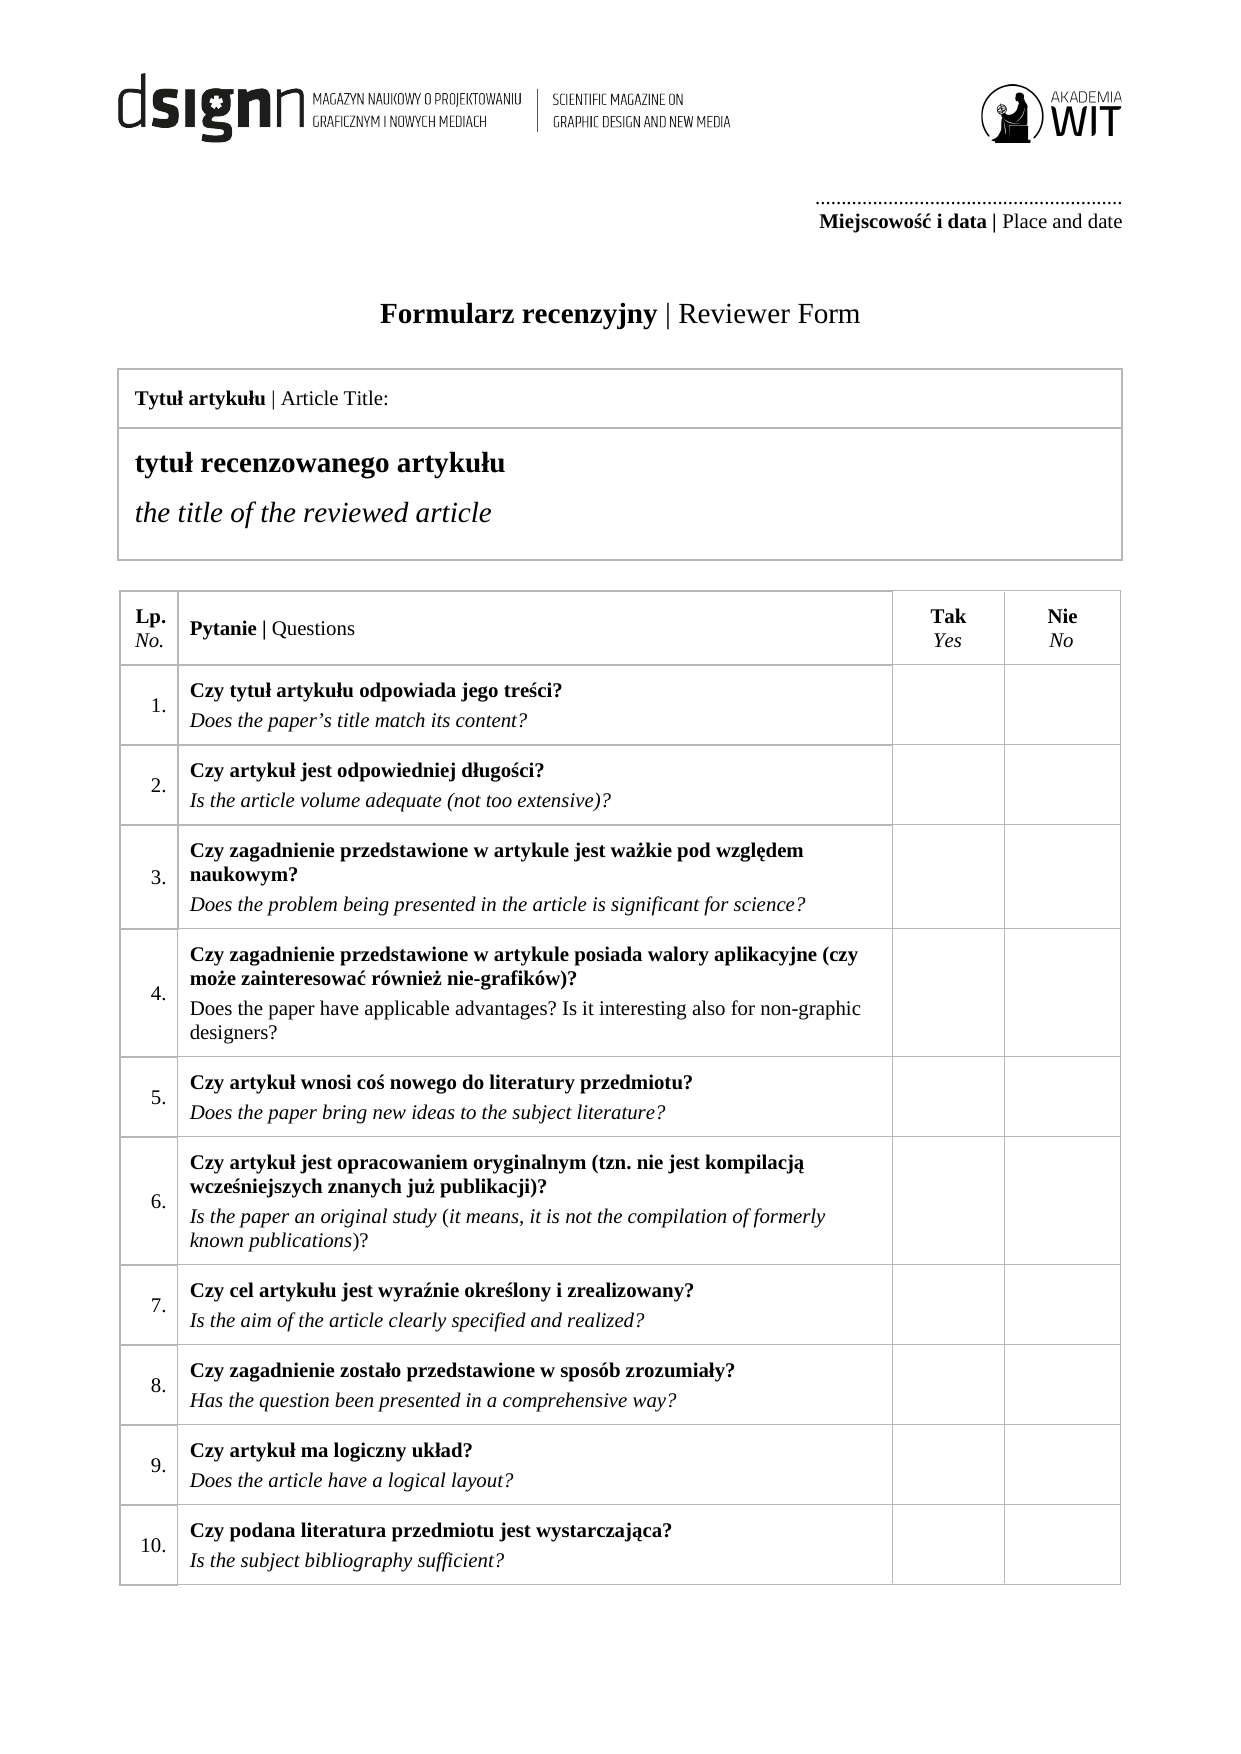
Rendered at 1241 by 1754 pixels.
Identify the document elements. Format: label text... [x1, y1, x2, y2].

table_cell [893, 1265, 1004, 1344]
picture [981, 84, 1122, 143]
table_cell Czy artykuł jest opracowaniem oryginalnym (tzn. nie jest kompilacją wcześniejszych znanych już publikacji)? Is the paper an original study (it means, it is not the compilation of formerly known publications)? [178, 1137, 892, 1264]
table_cell [893, 929, 1004, 1056]
table_header Nie No [1005, 591, 1120, 664]
table_cell [893, 825, 1004, 928]
table_cell [1005, 1425, 1120, 1504]
table_cell [893, 1057, 1004, 1136]
table_cell Czy podana literatura przedmiotu jest wystarczająca? Is the subject bibliography sufficient? [178, 1505, 892, 1584]
table_cell 8. [121, 1346, 177, 1424]
table_cell [1005, 745, 1120, 824]
table_cell 5. [121, 1058, 177, 1136]
table_cell 3. [121, 826, 177, 928]
table_cell 1. [121, 666, 177, 744]
text Formularz recenzyjny | Reviewer Form [118, 296, 1122, 329]
table_cell [893, 665, 1004, 744]
table_cell [1005, 1345, 1120, 1424]
table_cell 7. [121, 1266, 177, 1344]
table_cell Czy artykuł jest odpowiedniej długości? Is the article volume adequate (not too extensive)? [179, 746, 892, 824]
table_header Lp. No. [121, 592, 177, 664]
table_cell [893, 1137, 1004, 1264]
table_header Tak Yes [893, 591, 1004, 664]
table_cell tytuł recenzowanego artykułu the title of the reviewed article [119, 429, 1121, 559]
table_cell [1005, 825, 1120, 928]
table_cell [1005, 665, 1120, 744]
table_cell Czy artykuł ma logiczny układ? Does the article have a logical layout? [178, 1425, 892, 1504]
table_header Tytuł artykułu | Article Title: [119, 370, 1121, 427]
table_cell [1005, 1137, 1120, 1264]
table_cell [893, 745, 1004, 824]
table_cell [892, 1505, 1004, 1584]
picture [118, 73, 780, 143]
table_cell [893, 1345, 1004, 1424]
text ........................................................... [118, 185, 1122, 209]
table_cell [1005, 929, 1120, 1056]
table_header Pytanie | Questions [179, 592, 892, 664]
table_cell 9. [121, 1426, 177, 1504]
table_cell 4. [121, 930, 177, 1056]
table_cell [1005, 1505, 1120, 1584]
text Miejscowość i data | Place and date [118, 209, 1122, 233]
table_cell [1005, 1265, 1120, 1344]
table_cell Czy zagadnienie zostało przedstawione w sposób zrozumiały? Has the question been presented in a comprehensive way? [178, 1345, 892, 1424]
table_cell Czy zagadnienie przedstawione w artykule jest ważkie pod względem naukowym? Does the problem being presented in the article is significant for science? [179, 826, 892, 928]
table_cell Czy zagadnienie przedstawione w artykule posiada walory aplikacyjne (czy może zainteresować również nie-grafików)? Does the paper have applicable advantages? Is it interesting also for non-graphic designers? [178, 929, 892, 1056]
table_cell 6. [121, 1138, 177, 1264]
table_cell [893, 1425, 1004, 1504]
table_cell [1005, 1057, 1120, 1136]
table_cell Czy tytuł artykułu odpowiada jego treści? Does the paper’s title match its content? [179, 666, 892, 744]
table_cell 2. [121, 746, 177, 824]
table_cell 10. [121, 1506, 177, 1584]
table_cell Czy cel artykułu jest wyraźnie określony i zrealizowany? Is the aim of the article clearly specified and realized? [178, 1265, 892, 1344]
table_cell Czy artykuł wnosi coś nowego do literatury przedmiotu? Does the paper bring new ideas to the subject literature? [178, 1057, 892, 1136]
